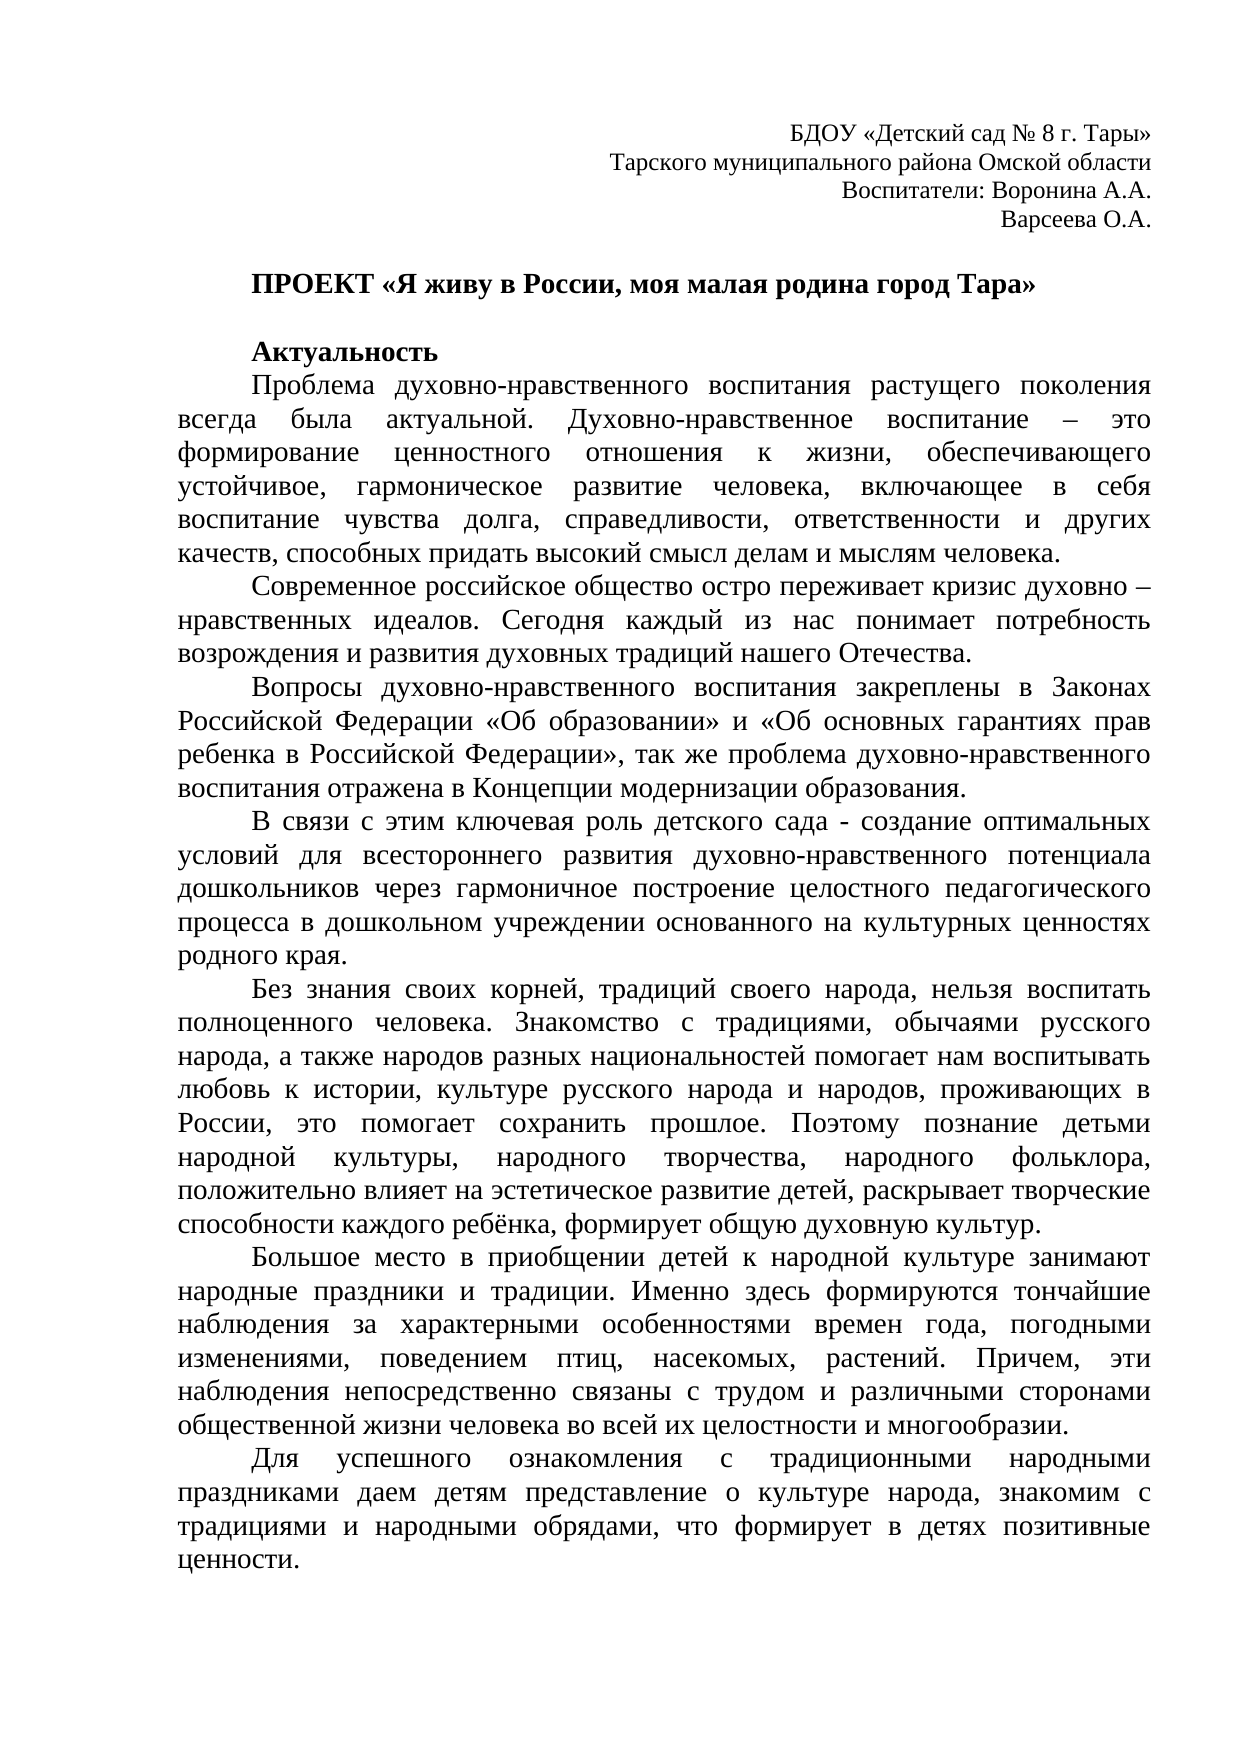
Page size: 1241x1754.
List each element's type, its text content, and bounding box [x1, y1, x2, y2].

text Проблема духовно-нравственного воспитания растущего поколения всегда была актуальной. Духовно-нравственное воспитание – это формирование ценностного отношения к жизни, обеспечивающего устойчивое, гармоническое развитие человека, включающее в себя воспитание чувства долга, справедливости, ответственности и других качеств, способных придать высокий смысл делам и мыслям человека. [177, 367, 1152, 568]
text Современное российское общество остро переживает кризис духовно – нравственных идеалов. Сегодня каждый из нас понимает потребность возрождения и развития духовных традиций нашего Отечества. [177, 568, 1152, 669]
text Варсеева О.А. [177, 204, 1152, 233]
text ПРОЕКТ «Я живу в России, моя малая родина город Тара» [177, 267, 1152, 300]
text Воспитатели: Воронина А.А. [177, 176, 1152, 204]
text В связи с этим ключевая роль детского сада - создание оптимальных условий для всестороннего развития духовно-нравственного потенциала дошкольников через гармоничное построение целостного педагогического процесса в дошкольном учреждении основанного на культурных ценностях родного края. [177, 803, 1152, 971]
text Без знания своих корней, традиций своего народа, нельзя воспитать полноценного человека. Знакомство с традициями, обычаями русского народа, а также народов разных национальностей помогает нам воспитывать любовь к истории, культуре русского народа и народов, проживающих в России, это помогает сохранить прошлое. Поэтому познание детьми народной культуры, народного творчества, народного фольклора, положительно влияет на эстетическое развитие детей, раскрывает творческие способности каждого ребёнка, формирует общую духовную культур. [177, 971, 1152, 1239]
text Тарского муниципального района Омской области [177, 147, 1152, 176]
text БДОУ «Детский сад № 8 г. Тары» [177, 118, 1152, 147]
text Большое место в приобщении детей к народной культуре занимают народные праздники и традиции. Именно здесь формируются тончайшие наблюдения за характерными особенностями времен года, погодными изменениями, поведением птиц, насекомых, растений. Причем, эти наблюдения непосредственно связаны с трудом и различными сторонами общественной жизни человека во всей их целостности и многообразии. [177, 1239, 1152, 1441]
text Вопросы духовно-нравственного воспитания закреплены в Законах Российской Федерации «Об образовании» и «Об основных гарантиях прав ребенка в Российской Федерации», так же проблема духовно-нравственного воспитания отражена в Концепции модернизации образования. [177, 669, 1152, 803]
text Актуальность [177, 334, 1152, 367]
text Для успешного ознакомления с традиционными народными праздниками даем детям представление о культуре народа, знакомим с традициями и народными обрядами, что формирует в детях позитивные ценности. [177, 1441, 1152, 1575]
